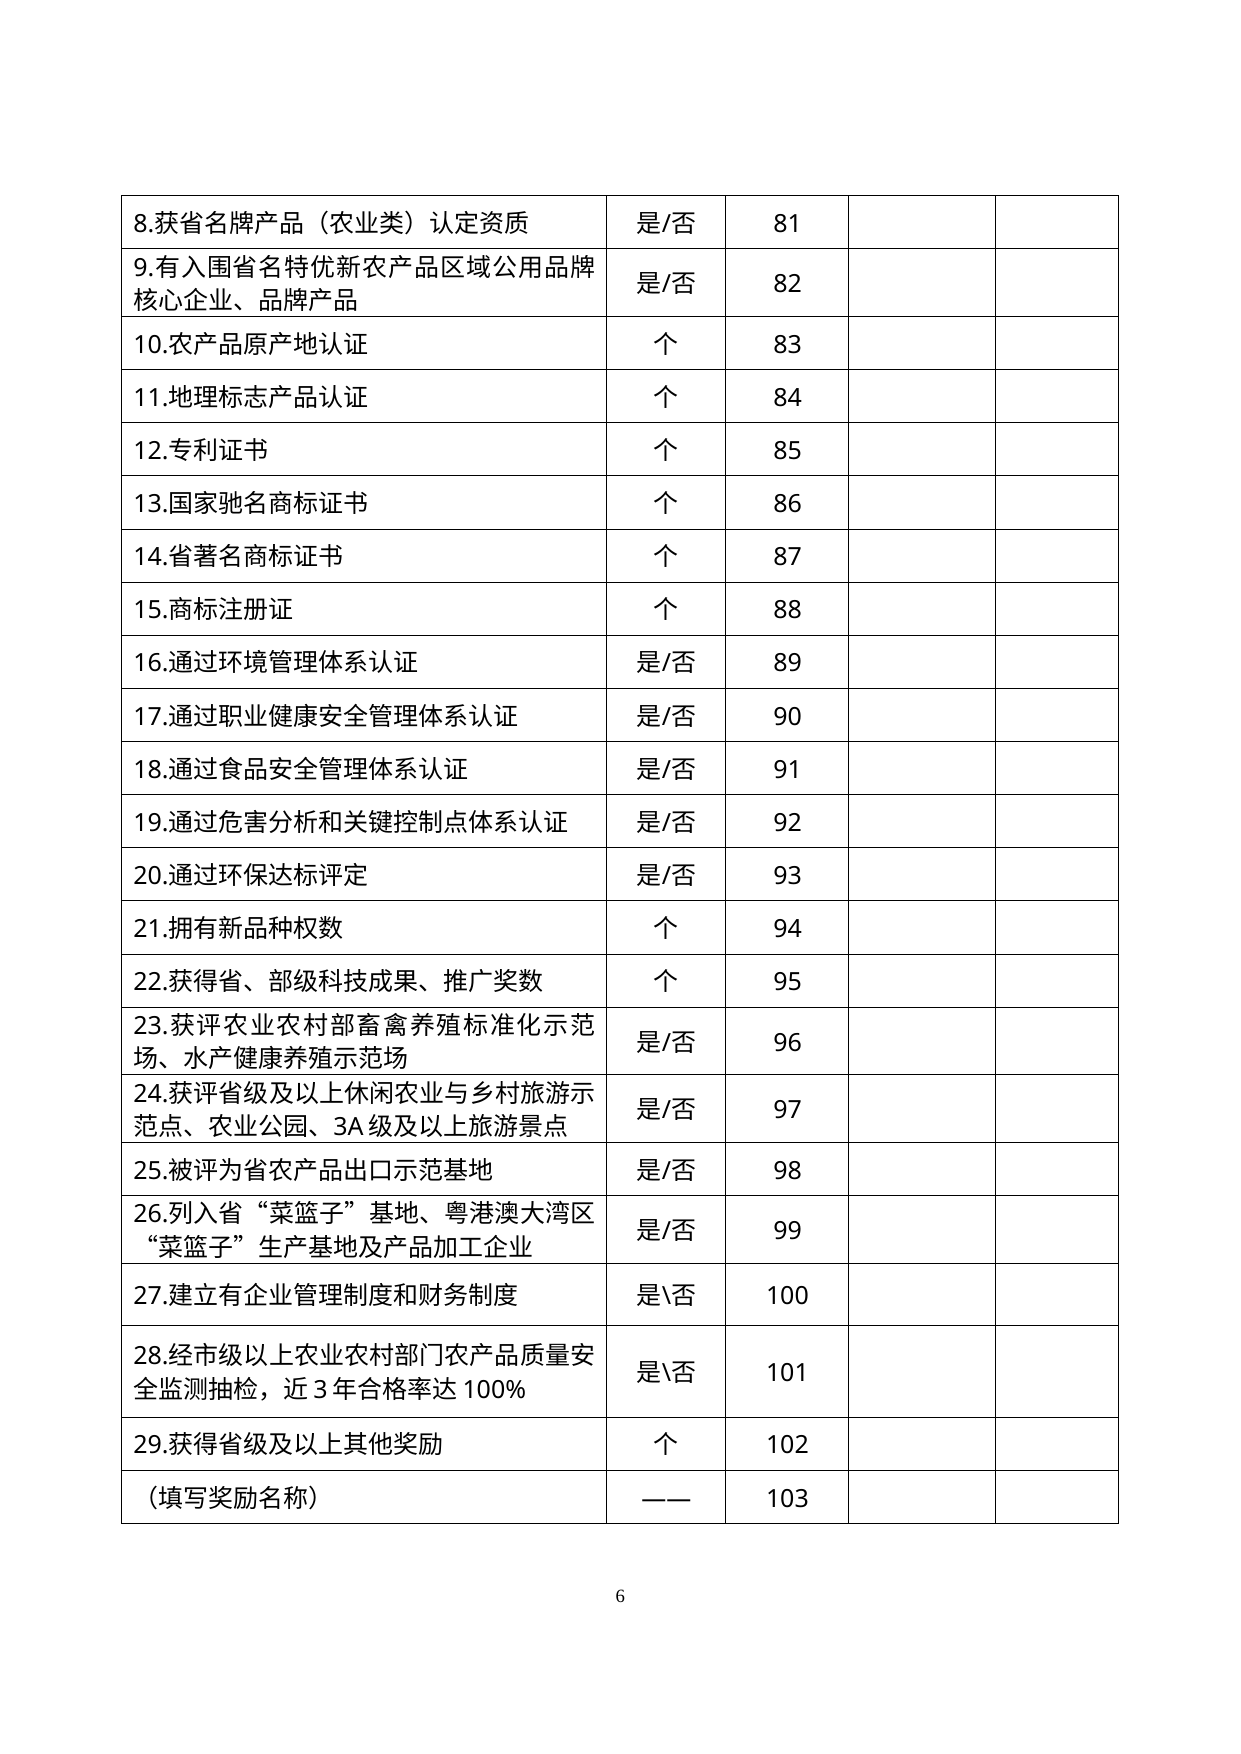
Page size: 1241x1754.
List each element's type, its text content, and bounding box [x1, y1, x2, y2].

table_cell （填写奖励名称） [122, 1471, 606, 1523]
table_cell 11.地理标志产品认证 [122, 370, 606, 422]
table_cell [849, 795, 995, 847]
table_cell [849, 1008, 995, 1074]
table_cell [996, 249, 1118, 316]
table_cell [849, 317, 995, 369]
table_cell [849, 689, 995, 741]
table_cell 18.通过食品安全管理体系认证 [122, 742, 606, 794]
table_cell 个 [607, 955, 725, 1007]
table_cell 83 [726, 317, 848, 369]
table_cell 个 [607, 583, 725, 635]
table_cell 93 [726, 848, 848, 900]
table_cell [996, 1264, 1118, 1325]
table_cell [996, 196, 1118, 248]
table_cell 100 [726, 1264, 848, 1325]
table_cell 是/否 [607, 742, 725, 794]
table_cell 是\否 [607, 1264, 725, 1325]
table_cell [996, 901, 1118, 953]
table_cell 16.通过环境管理体系认证 [122, 636, 606, 688]
table_cell [849, 636, 995, 688]
table_cell 是/否 [607, 795, 725, 847]
table_cell [849, 1471, 995, 1523]
table_cell 是/否 [607, 848, 725, 900]
table_cell 个 [607, 1418, 725, 1470]
table_cell [996, 742, 1118, 794]
table_cell [849, 1196, 995, 1263]
table_cell [849, 1418, 995, 1470]
table_cell 91 [726, 742, 848, 794]
table_cell 19.通过危害分析和关键控制点体系认证 [122, 795, 606, 847]
table_cell 10.农产品原产地认证 [122, 317, 606, 369]
table_cell 17.通过职业健康安全管理体系认证 [122, 689, 606, 741]
table_cell 28.经市级以上农业农村部门农产品质量安全监测抽检，近3年合格率达100% [122, 1326, 606, 1417]
table_cell 是\否 [607, 1326, 725, 1417]
table_cell 97 [726, 1075, 848, 1142]
table_cell [996, 1075, 1118, 1142]
table_cell 90 [726, 689, 848, 741]
table_cell 是/否 [607, 1075, 725, 1142]
table_cell 84 [726, 370, 848, 422]
table_cell [996, 955, 1118, 1007]
table_cell [996, 1008, 1118, 1074]
table_cell [996, 848, 1118, 900]
table_cell [849, 1326, 995, 1417]
table_cell 8.获省名牌产品（农业类）认定资质 [122, 196, 606, 248]
table_cell 是/否 [607, 196, 725, 248]
table_cell [996, 583, 1118, 635]
table_cell 12.专利证书 [122, 423, 606, 475]
table_cell [996, 1143, 1118, 1195]
table_cell [849, 955, 995, 1007]
table_cell 81 [726, 196, 848, 248]
table_cell 个 [607, 423, 725, 475]
table_cell 是/否 [607, 1008, 725, 1074]
table_cell [849, 901, 995, 953]
table_cell [996, 370, 1118, 422]
table_cell [996, 476, 1118, 528]
table_cell 个 [607, 317, 725, 369]
table_cell 21.拥有新品种权数 [122, 901, 606, 953]
table_cell [849, 583, 995, 635]
table_cell [996, 423, 1118, 475]
table_cell 26.列入省“菜篮子”基地、粤港澳大湾区“菜篮子”生产基地及产品加工企业 [122, 1196, 606, 1263]
table_cell 25.被评为省农产品出口示范基地 [122, 1143, 606, 1195]
table_cell [849, 249, 995, 316]
table_cell 95 [726, 955, 848, 1007]
table_cell 85 [726, 423, 848, 475]
table_cell [849, 848, 995, 900]
table_cell 96 [726, 1008, 848, 1074]
table_cell 86 [726, 476, 848, 528]
table_cell [996, 1471, 1118, 1523]
table_cell [849, 423, 995, 475]
table_cell 98 [726, 1143, 848, 1195]
table_cell 99 [726, 1196, 848, 1263]
table_cell [849, 1264, 995, 1325]
table_cell 是/否 [607, 249, 725, 316]
table_cell [996, 1418, 1118, 1470]
table_cell 27.建立有企业管理制度和财务制度 [122, 1264, 606, 1325]
table_cell 24.获评省级及以上休闲农业与乡村旅游示范点、农业公园、3A级及以上旅游景点 [122, 1075, 606, 1142]
table_cell [996, 1326, 1118, 1417]
table_cell 94 [726, 901, 848, 953]
table_cell [996, 1196, 1118, 1263]
table_cell [849, 196, 995, 248]
table_cell 个 [607, 530, 725, 582]
table_cell 个 [607, 370, 725, 422]
table_cell [849, 1143, 995, 1195]
table_cell 个 [607, 901, 725, 953]
table_cell 103 [726, 1471, 848, 1523]
table_cell 14.省著名商标证书 [122, 530, 606, 582]
table_cell [849, 530, 995, 582]
table_cell [996, 689, 1118, 741]
table_cell 82 [726, 249, 848, 316]
table_cell 20.通过环保达标评定 [122, 848, 606, 900]
table_cell 92 [726, 795, 848, 847]
table_cell 是/否 [607, 689, 725, 741]
table_cell 15.商标注册证 [122, 583, 606, 635]
table_cell 是/否 [607, 1143, 725, 1195]
table_cell [849, 1075, 995, 1142]
table_cell 101 [726, 1326, 848, 1417]
table_cell 88 [726, 583, 848, 635]
table_cell 个 [607, 476, 725, 528]
table_cell [996, 795, 1118, 847]
table_cell 是/否 [607, 636, 725, 688]
table_cell [996, 530, 1118, 582]
table_cell [849, 742, 995, 794]
table_cell [849, 476, 995, 528]
table_cell 9.有入围省名特优新农产品区域公用品牌核心企业、品牌产品 [122, 249, 606, 316]
table_cell 102 [726, 1418, 848, 1470]
table_cell 89 [726, 636, 848, 688]
table_cell [849, 370, 995, 422]
table_cell 29.获得省级及以上其他奖励 [122, 1418, 606, 1470]
table_cell 13.国家驰名商标证书 [122, 476, 606, 528]
table_cell —— [607, 1471, 725, 1523]
table_cell [996, 636, 1118, 688]
table_cell 是/否 [607, 1196, 725, 1263]
table_cell [996, 317, 1118, 369]
table_cell 22.获得省、部级科技成果、推广奖数 [122, 955, 606, 1007]
table_cell 23.获评农业农村部畜禽养殖标准化示范场、水产健康养殖示范场 [122, 1008, 606, 1074]
table_cell 87 [726, 530, 848, 582]
